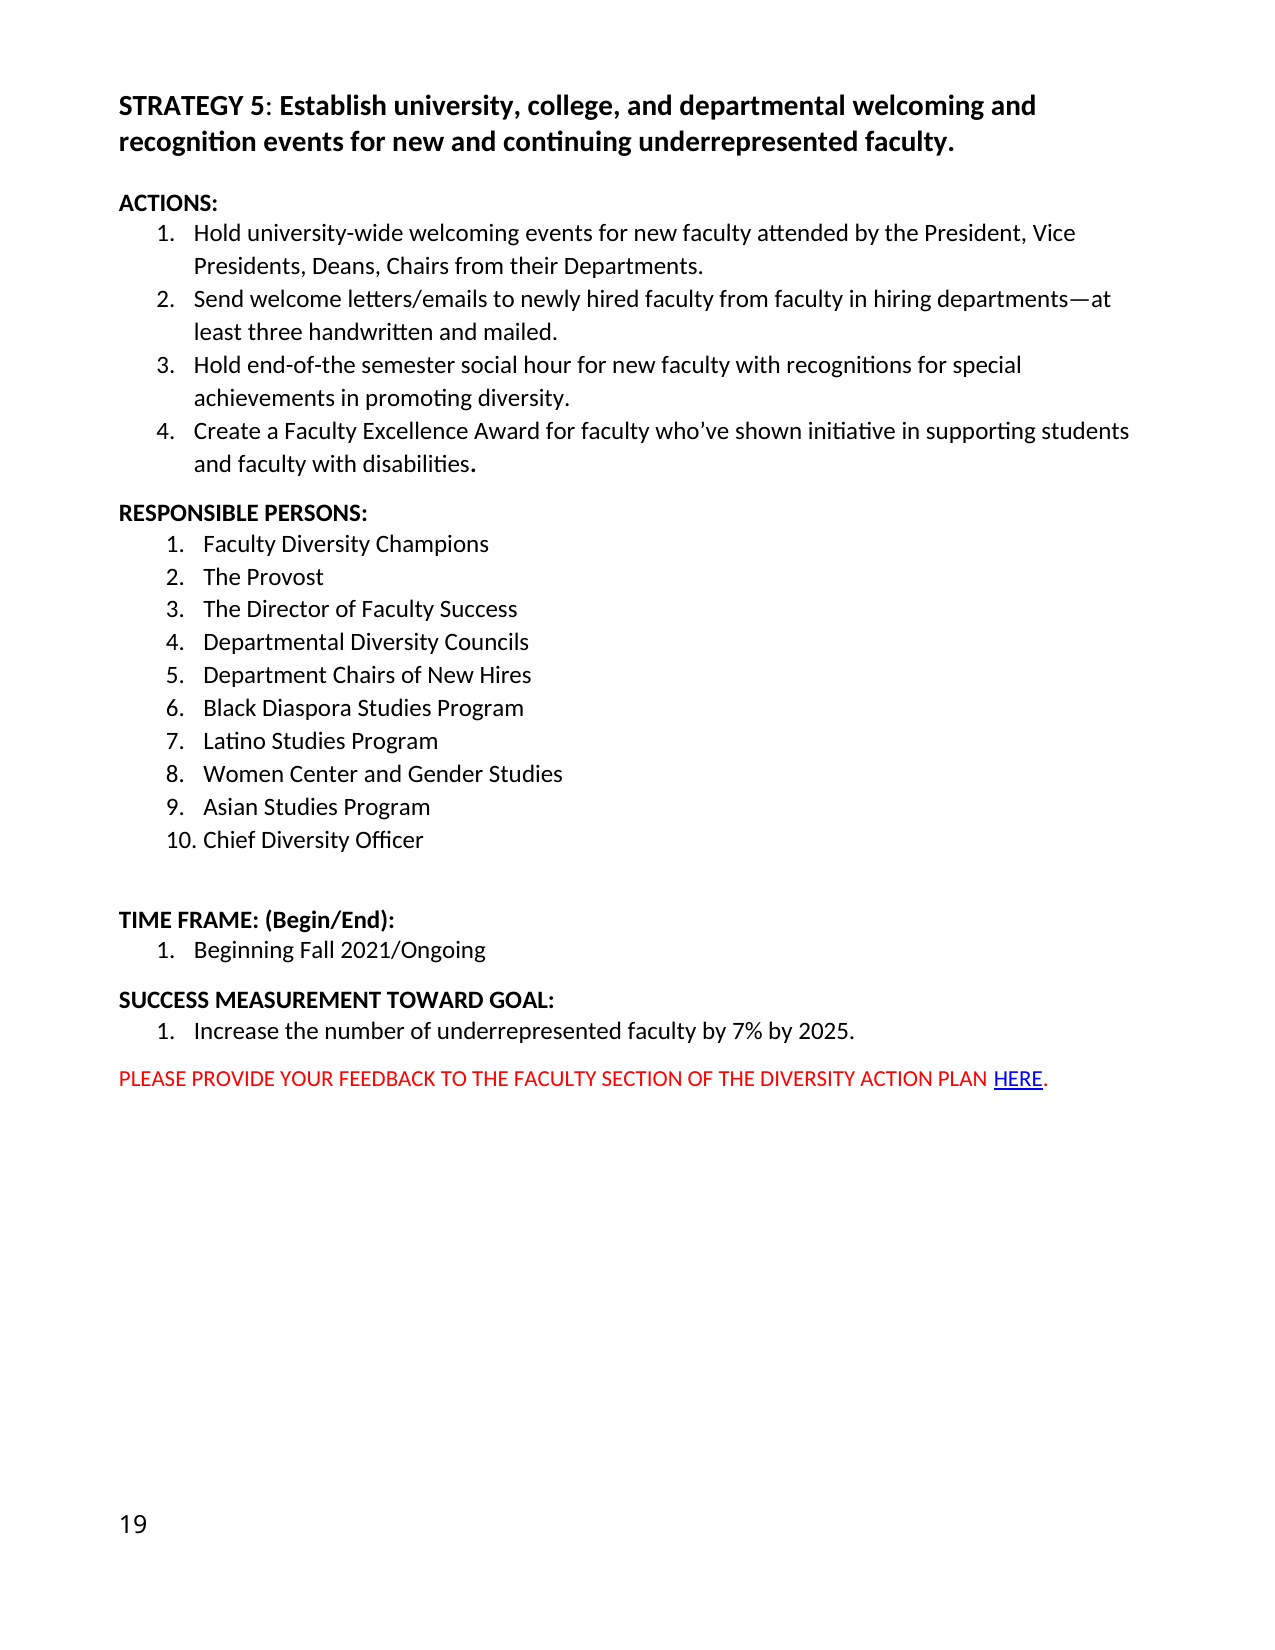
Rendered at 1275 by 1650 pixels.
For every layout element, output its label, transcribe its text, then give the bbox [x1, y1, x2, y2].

list Black Diaspora Studies Program [166, 692, 1152, 723]
list Create a Faculty Excellence Award for faculty who’ve shown initiative in supporting students and faculty with disabilities. [156, 415, 1152, 478]
text STRATEGY 5: Establish university, college, and departmental welcoming and recognition events for new and continuing underrepresented faculty. [119, 87, 1152, 159]
list Send welcome letters/emails to newly hired faculty from faculty in hiring departments—at least three handwritten and mailed. [156, 283, 1152, 347]
list The Provost [166, 561, 1152, 591]
list Latino Studies Program [166, 725, 1152, 756]
text PLEASE PROVIDE YOUR FEEDBACK TO THE FACULTY SECTION OF THE DIVERSITY ACTION PLAN HERE. [119, 1064, 1152, 1092]
list Beginning Fall 2021/Ongoing [156, 935, 1152, 965]
text SUCCESS MEASUREMENT TOWARD GOAL: [119, 984, 1152, 1015]
list Chief Diversity Officer [166, 824, 1152, 854]
list Asian Studies Program [166, 791, 1152, 822]
text ACTIONS: [119, 187, 1152, 217]
text RESPONSIBLE PERSONS: [119, 497, 1152, 528]
list Hold university-wide welcoming events for new faculty attended by the President, Vice Presidents, Deans, Chairs from their Departments. [156, 217, 1152, 281]
list Increase the number of underrepresented faculty by 7% by 2025. [156, 1015, 1152, 1045]
text TIME FRAME: (Begin/End): [119, 904, 1152, 935]
list The Director of Faculty Success [166, 594, 1152, 624]
list Hold end-of-the semester social hour for new faculty with recognitions for special achievements in promoting diversity. [156, 349, 1152, 412]
list Women Center and Gender Studies [166, 758, 1152, 789]
list Faculty Diversity Champions [166, 528, 1152, 558]
list Departmental Diversity Councils [166, 627, 1152, 657]
list Department Chairs of New Hires [166, 659, 1152, 690]
